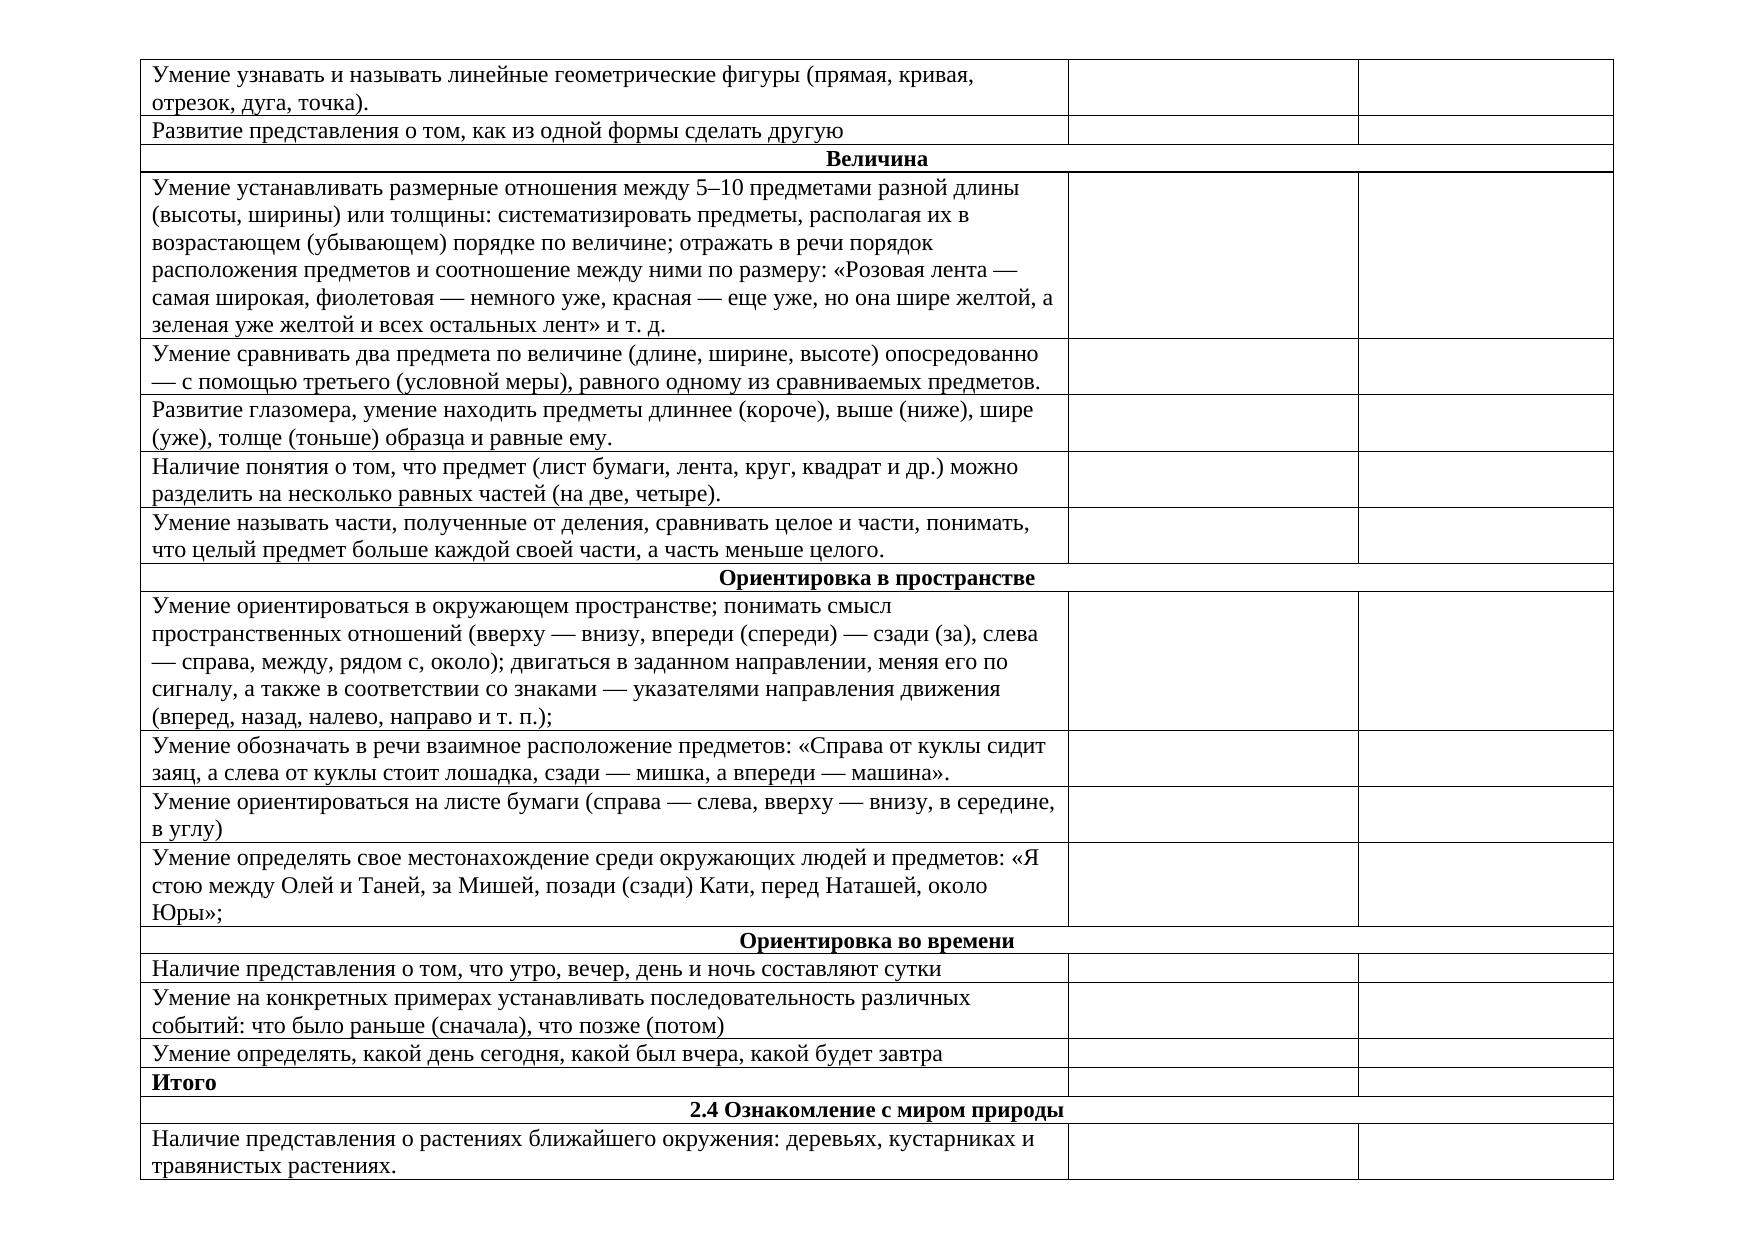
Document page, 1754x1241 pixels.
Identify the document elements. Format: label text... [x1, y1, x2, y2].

table_cell [1069, 592, 1358, 729]
table_cell Величина [141, 145, 1613, 171]
table_cell Умение сравнивать два предмета по величине (длине, ширине, высоте) опосредованно — с помощью третьего (условной меры), равного одному из сравниваемых предметов. [141, 339, 1068, 394]
table_cell Умение устанавливать размерные отношения между 5–10 предметами разной длины (высоты, ширины) или толщины: систематизировать предметы, располагая их в возрастающем (убывающем) порядке по величине; отражать в речи порядок расположения предметов и соотношение между ними по размеру: «Розовая лента — самая широкая, фиолетовая — немного уже, красная — еще уже, но она шире желтой, а зеленая уже желтой и всех остальных лент» и т. д. [141, 173, 1068, 338]
table_cell Наличие представления о том, что утро, вечер, день и ночь составляют сутки [141, 954, 1068, 982]
table_cell Ориентировка в пространстве [141, 564, 1613, 591]
table_cell [1069, 731, 1358, 786]
table_cell [1069, 954, 1358, 982]
table_cell 2.4 Ознакомление с миром природы [141, 1097, 1613, 1123]
table_cell Наличие понятия о том, что предмет (лист бумаги, лента, круг, квадрат и др.) можно разделить на несколько равных частей (на две, четыре). [141, 452, 1068, 507]
table_cell [1359, 954, 1613, 982]
table_cell [1069, 787, 1358, 842]
table_cell Ориентировка во времени [141, 927, 1613, 953]
table_cell Развитие глазомера, умение находить предметы длиннее (короче), выше (ниже), шире (уже), толще (тоньше) образца и равные ему. [141, 395, 1068, 451]
table_cell Умение ориентироваться в окружающем пространстве; понимать смысл пространственных отношений (вверху — внизу, впереди (спереди) — сзади (за), слева — справа, между, рядом с, около); двигаться в заданном направлении, меняя его по сигналу, а также в соответствии со знаками — указателями направления движения (вперед, назад, налево, направо и т. п.); [141, 592, 1068, 729]
table_cell [1359, 116, 1613, 144]
table_cell [1359, 843, 1613, 926]
table_cell [1069, 339, 1358, 394]
table_cell Умение называть части, полученные от деления, сравнивать целое и части, понимать, что целый предмет больше каждой своей части, а часть меньше целого. [141, 508, 1068, 563]
table_cell [1359, 592, 1613, 729]
table_cell Наличие представления о растениях ближайшего окружения: деревьях, кустарниках и травянистых растениях. [141, 1124, 1068, 1179]
table_cell [1069, 983, 1358, 1038]
table_cell [1069, 173, 1358, 338]
table_cell Умение определять, какой день сегодня, какой был вчера, какой будет завтра [141, 1039, 1068, 1067]
table_cell [1069, 508, 1358, 563]
table_cell [1069, 1068, 1358, 1096]
table_cell [1359, 173, 1613, 338]
table_cell [1359, 1124, 1613, 1179]
table_cell [1359, 339, 1613, 394]
table_cell [1069, 116, 1358, 144]
table_cell [1359, 452, 1613, 507]
table_cell [1359, 395, 1613, 451]
table_cell Умение на конкретных примерах устанавливать последовательность различных событий: что было раньше (сначала), что позже (потом) [141, 983, 1068, 1038]
table_cell [1359, 1039, 1613, 1067]
table_cell [1069, 843, 1358, 926]
table_cell Умение обозначать в речи взаимное расположение предметов: «Справа от куклы сидит заяц, а слева от куклы стоит лошадка, сзади — мишка, а впереди — машина». [141, 731, 1068, 786]
table_cell Умение узнавать и называть линейные геометрические фигуры (прямая, кривая, отрезок, дуга, точка). [141, 60, 1068, 115]
table_cell [1069, 1039, 1358, 1067]
table_cell Развитие представления о том, как из одной формы сделать другую [141, 116, 1068, 144]
table_cell Умение определять свое местонахождение среди окружающих людей и предметов: «Я стою между Олей и Таней, за Мишей, позади (сзади) Кати, перед Наташей, около Юры»; [141, 843, 1068, 926]
table_cell [1069, 60, 1358, 115]
table_cell [1069, 1124, 1358, 1179]
table_cell [1069, 395, 1358, 451]
table_cell [1359, 1068, 1613, 1096]
table_cell [1359, 60, 1613, 115]
table_cell Итого [141, 1068, 1068, 1096]
table_cell [1359, 731, 1613, 786]
table_cell [1359, 508, 1613, 563]
table_cell Умение ориентироваться на листе бумаги (справа — слева, вверху — внизу, в середине, в углу) [141, 787, 1068, 842]
table_cell [1359, 983, 1613, 1038]
table_cell [1069, 452, 1358, 507]
table_cell [1359, 787, 1613, 842]
